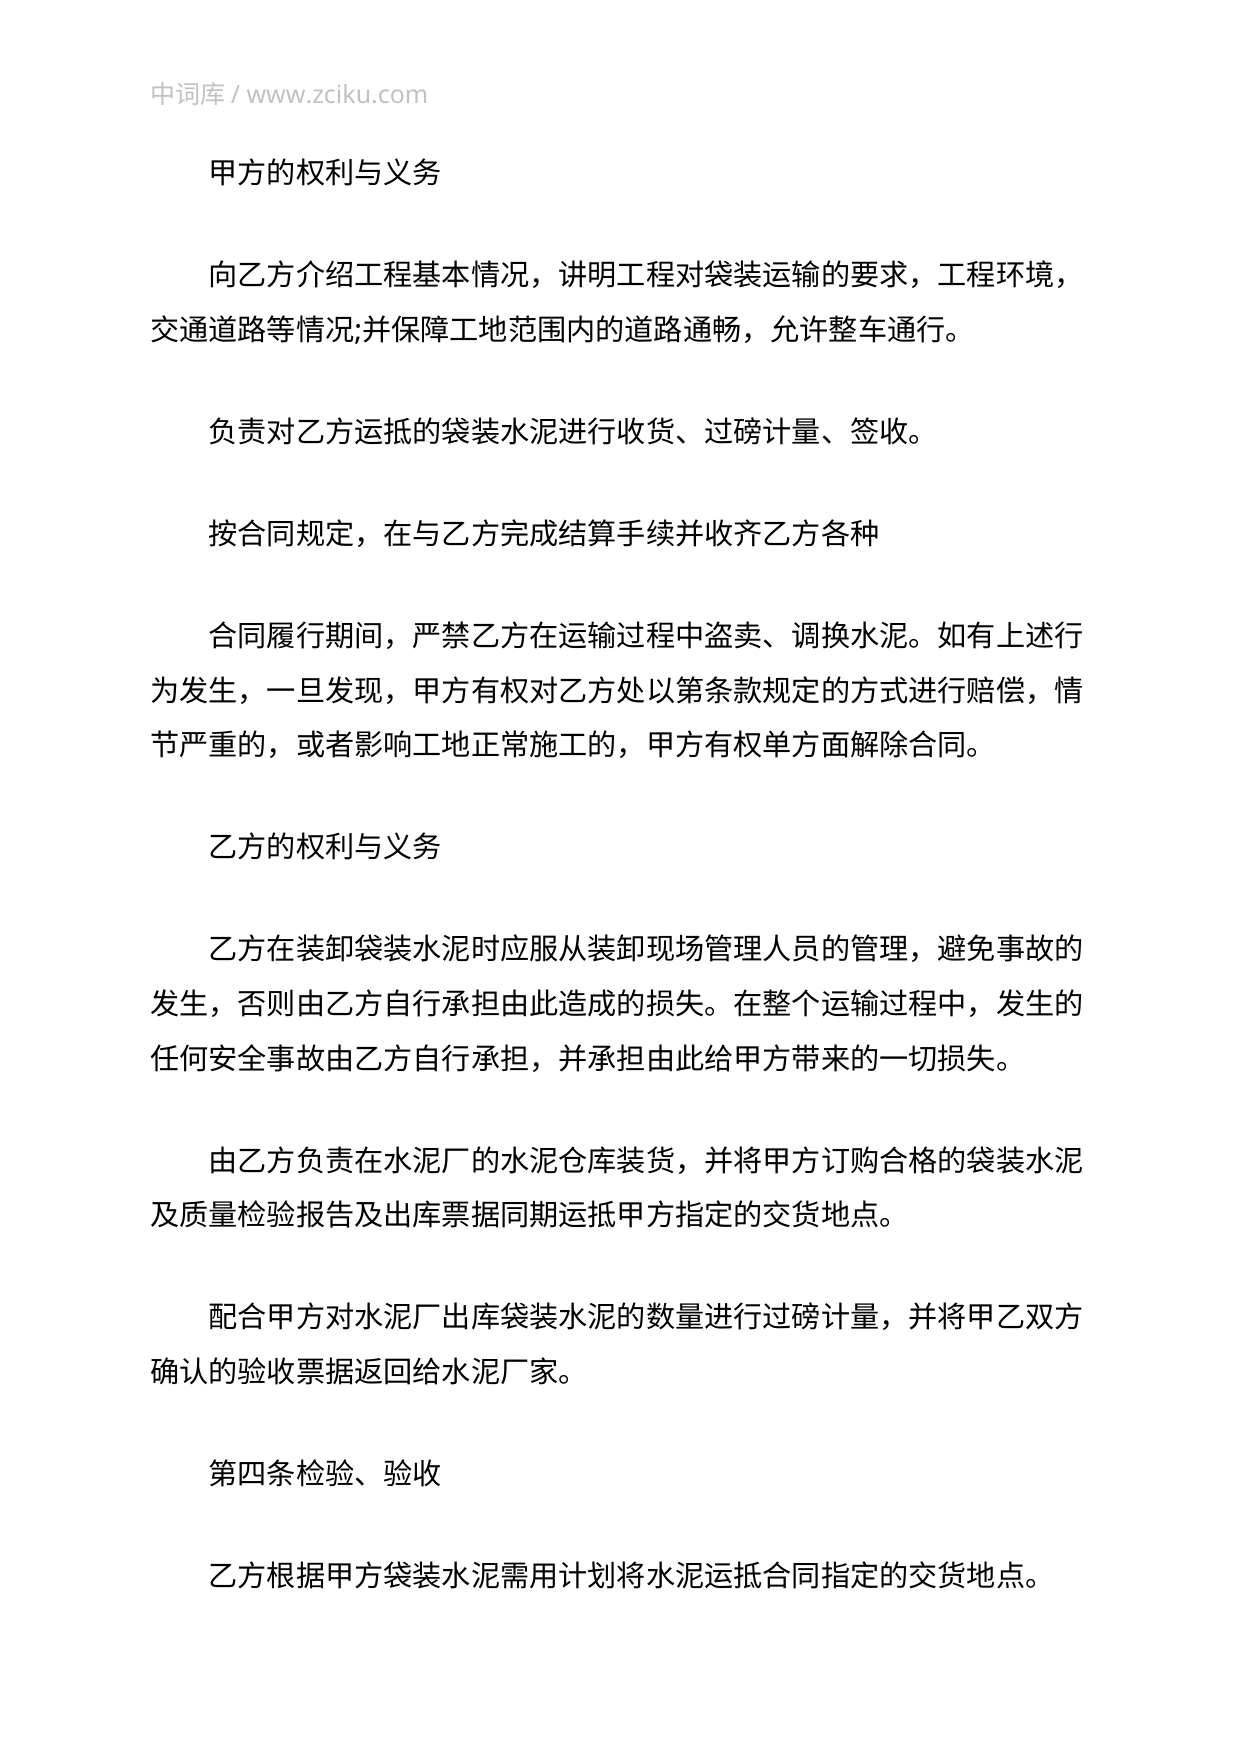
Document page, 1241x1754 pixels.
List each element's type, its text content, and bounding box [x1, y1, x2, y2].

text 甲方的权利与义务 [150, 150, 1090, 192]
text 乙方在装卸袋装水泥时应服从装卸现场管理人员的管理，避免事故的发生，否则由乙方自行承担由此造成的损失。在整个运输过程中，发生的任何安全事故由乙方自行承担，并承担由此给甲方带来的一切损失。 [150, 926, 1090, 1078]
text 由乙方负责在水泥厂的水泥仓库装货，并将甲方订购合格的袋装水泥及质量检验报告及出库票据同期运抵甲方指定的交货地点。 [150, 1137, 1090, 1234]
text 负责对乙方运抵的袋装水泥进行收货、过磅计量、签收。 [150, 409, 1090, 451]
text 乙方根据甲方袋装水泥需用计划将水泥运抵合同指定的交货地点。 [150, 1552, 1090, 1594]
text 第四条检验、验收 [150, 1450, 1090, 1493]
text 按合同规定，在与乙方完成结算手续并收齐乙方各种 [150, 510, 1090, 553]
text 合同履行期间，严禁乙方在运输过程中盗卖、调换水泥。如有上述行为发生，一旦发现，甲方有权对乙方处以第条款规定的方式进行赔偿，情节严重的，或者影响工地正常施工的，甲方有权单方面解除合同。 [150, 612, 1090, 764]
text 配合甲方对水泥厂出库袋装水泥的数量进行过磅计量，并将甲乙双方确认的验收票据返回给水泥厂家。 [150, 1294, 1090, 1391]
text 乙方的权利与义务 [150, 824, 1090, 866]
text 向乙方介绍工程基本情况，讲明工程对袋装运输的要求，工程环境，交通道路等情况;并保障工地范围内的道路通畅，允许整车通行。 [150, 252, 1090, 349]
